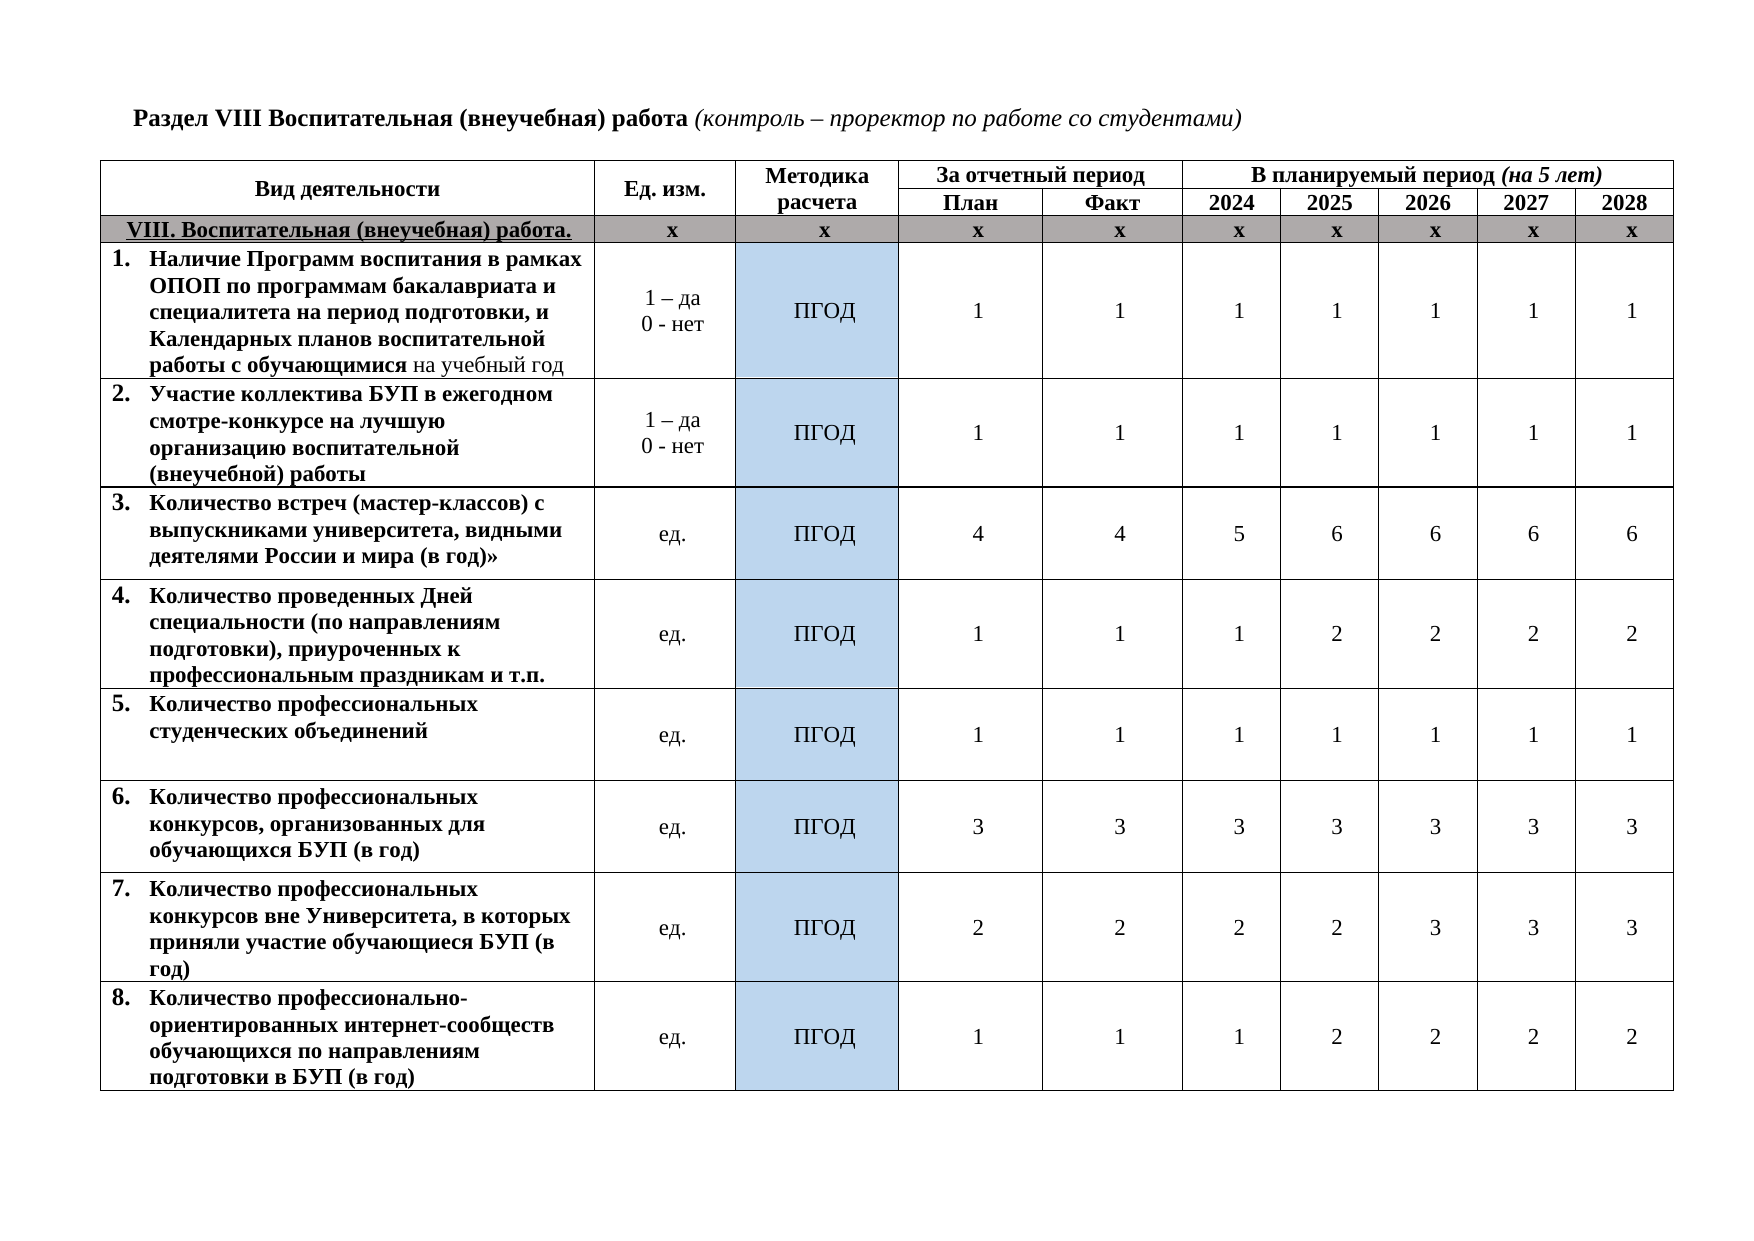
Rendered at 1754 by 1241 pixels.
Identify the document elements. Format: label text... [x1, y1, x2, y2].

table_cell 1 [1183, 982, 1280, 1090]
table_cell ПГОД [736, 873, 898, 981]
table_cell 1 [1183, 243, 1280, 377]
table_cell Факт [1043, 189, 1182, 215]
table_cell ед. [595, 580, 735, 687]
table_cell 1 [1183, 689, 1280, 780]
table_cell ед. [595, 873, 735, 981]
table_cell ед. [595, 982, 735, 1090]
table_cell 1 [1576, 243, 1673, 377]
table_cell План [899, 189, 1042, 215]
table_header За отчетный период [899, 161, 1182, 187]
table_header В планируемый период (на 5 лет) [1183, 161, 1673, 187]
table_cell 6 [1576, 488, 1673, 579]
table_cell х [1183, 216, 1280, 242]
table_cell 2 [1281, 873, 1378, 981]
table_cell ПГОД [736, 689, 898, 780]
table_cell Количество профессиональных студенческих объединений [101, 689, 594, 780]
table_cell 1 [1379, 689, 1477, 780]
table_cell 2 [1576, 982, 1673, 1090]
table_cell х [1379, 216, 1477, 242]
table_cell 2 [1281, 580, 1378, 687]
table_cell 3 [1043, 781, 1182, 872]
table_cell Количество проведенных Дней специальности (по направлениям подготовки), приуроченных к профессиональным праздникам и т.п. [101, 580, 594, 687]
table_cell 1 [1478, 379, 1575, 486]
table_cell 2 [1478, 580, 1575, 687]
table_cell ПГОД [736, 243, 898, 377]
table_cell 3 [1281, 781, 1378, 872]
table_cell 2025 [1281, 189, 1378, 215]
table_cell 2 [1281, 982, 1378, 1090]
table_cell 2 [1183, 873, 1280, 981]
table_cell 3 [899, 781, 1042, 872]
table_cell х [1478, 216, 1575, 242]
table_cell 1 [1183, 580, 1280, 687]
table_cell 1 [899, 689, 1042, 780]
table_cell 3 [1576, 873, 1673, 981]
table_cell VIII. Воспитательная (внеучебная) работа. [101, 216, 594, 242]
table_cell Количество профессиональных конкурсов, организованных для обучающихся БУП (в год) [101, 781, 594, 872]
table_cell 1 [899, 580, 1042, 687]
table_cell 1 [1281, 689, 1378, 780]
table_cell 1 [1379, 243, 1477, 377]
table_cell 6 [1379, 488, 1477, 579]
table_cell 1 [899, 243, 1042, 377]
table_cell 4 [1043, 488, 1182, 579]
table_cell х [1281, 216, 1378, 242]
table_cell 3 [1478, 781, 1575, 872]
table_cell 1 [1281, 379, 1378, 486]
table_cell х [899, 216, 1042, 242]
table_cell ПГОД [736, 781, 898, 872]
table_cell х [736, 216, 898, 242]
table_cell ПГОД [736, 488, 898, 579]
table_cell 2 [1379, 982, 1477, 1090]
table_cell ПГОД [736, 982, 898, 1090]
table_cell Участие коллектива БУП в ежегодном смотре-конкурсе на лучшую организацию воспитательной (внеучебной) работы [101, 379, 594, 486]
table_cell Количество профессионально-ориентированных интернет-сообществ обучающихся по направлениям подготовки в БУП (в год) [101, 982, 594, 1090]
table_cell 2 [899, 873, 1042, 981]
table_cell ПГОД [736, 580, 898, 687]
table_header Методика расчета [736, 161, 898, 215]
table_cell ед. [595, 689, 735, 780]
table_cell ед. [595, 781, 735, 872]
table_cell ПГОД [736, 379, 898, 486]
table_cell Наличие Программ воспитания в рамках ОПОП по программам бакалавриата и специалитета на период подготовки, и Календарных планов воспитательной работы с обучающимися на учебный год [101, 243, 594, 377]
table_cell 1 [1478, 243, 1575, 377]
table_cell 1 [899, 379, 1042, 486]
table_cell 3 [1576, 781, 1673, 872]
table_cell 1 [1281, 243, 1378, 377]
table_cell 2 [1379, 580, 1477, 687]
table_cell 2028 [1576, 189, 1673, 215]
table_cell Количество профессиональных конкурсов вне Университета, в которых приняли участие обучающиеся БУП (в год) [101, 873, 594, 981]
text Раздел VIII Воспитательная (внеучебная) работа (контроль – проректор по работе со студентами) [133, 103, 1636, 131]
table_cell 1 [1043, 243, 1182, 377]
table_cell 2027 [1478, 189, 1575, 215]
table_cell х [1576, 216, 1673, 242]
table_cell 2024 [1183, 189, 1280, 215]
table_cell Количество встреч (мастер-классов) с выпускниками университета, видными деятелями России и мира (в год)» [101, 488, 594, 579]
table_cell 3 [1183, 781, 1280, 872]
table_cell 1 [1043, 379, 1182, 486]
table_header Ед. изм. [595, 161, 735, 215]
table_cell 2 [1043, 873, 1182, 981]
table_cell 1 [1043, 982, 1182, 1090]
table_cell 3 [1379, 781, 1477, 872]
table_header Вид деятельности [101, 161, 594, 215]
table_cell 2026 [1379, 189, 1477, 215]
table_cell 4 [899, 488, 1042, 579]
table_cell 1 [1576, 689, 1673, 780]
table_cell 1 – да 0 - нет [595, 379, 735, 486]
table_cell 2 [1576, 580, 1673, 687]
table_cell 1 [1379, 379, 1477, 486]
table_cell ед. [595, 488, 735, 579]
table_cell 5 [1183, 488, 1280, 579]
table_cell 3 [1379, 873, 1477, 981]
table_cell 1 – да 0 - нет [595, 243, 735, 377]
table_cell 1 [1043, 580, 1182, 687]
table_cell х [1043, 216, 1182, 242]
table_cell х [595, 216, 735, 242]
table_cell 1 [1478, 689, 1575, 780]
table_cell 1 [1576, 379, 1673, 486]
table_cell 3 [1478, 873, 1575, 981]
table_cell 1 [899, 982, 1042, 1090]
table_cell 1 [1183, 379, 1280, 486]
table_cell 6 [1478, 488, 1575, 579]
table_cell 1 [1043, 689, 1182, 780]
table_cell 6 [1281, 488, 1378, 579]
table_cell 2 [1478, 982, 1575, 1090]
